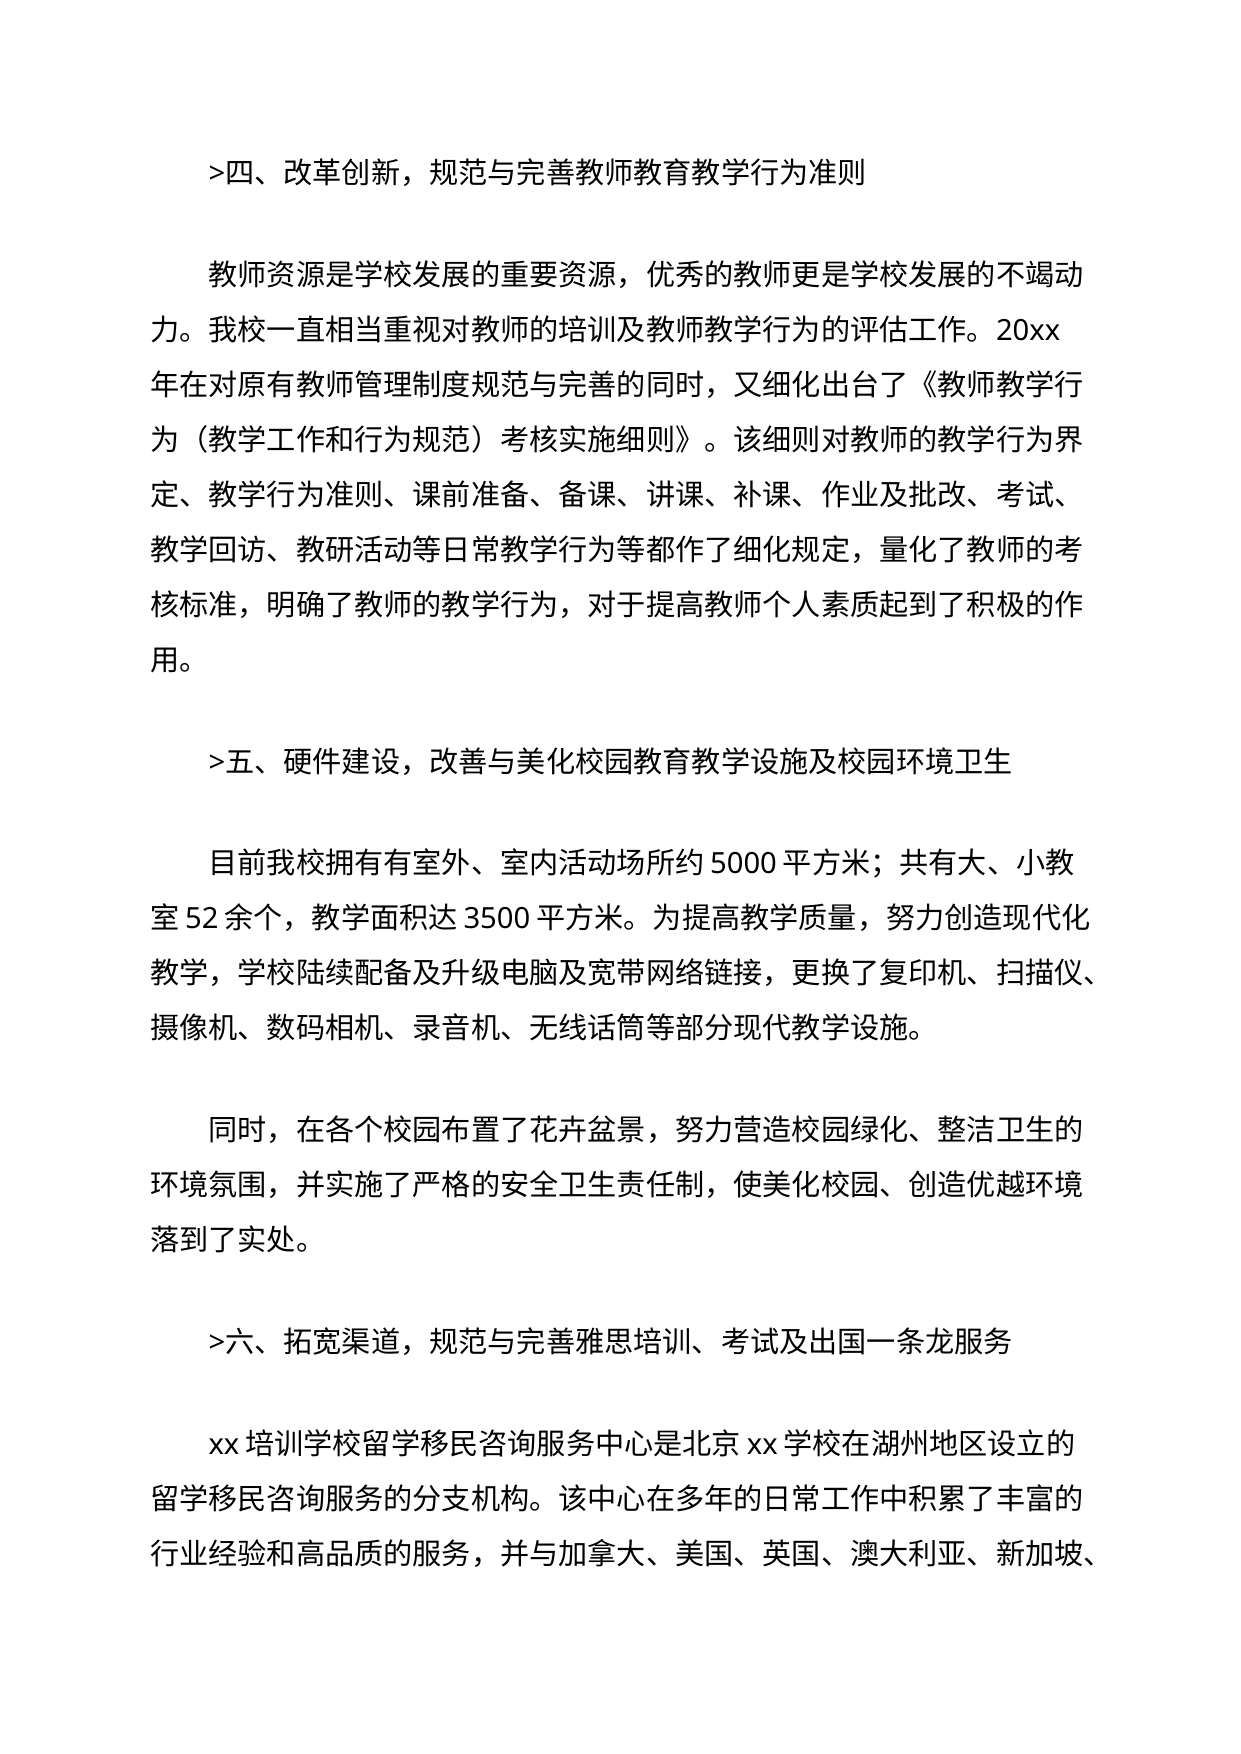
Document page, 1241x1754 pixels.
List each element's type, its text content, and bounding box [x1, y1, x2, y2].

text >六、拓宽渠道，规范与完善雅思培训、考试及出国一条龙服务 [150, 1318, 1090, 1361]
text 教师资源是学校发展的重要资源，优秀的教师更是学校发展的不竭动力。我校一直相当重视对教师的培训及教师教学行为的评估工作。20xx年在对原有教师管理制度规范与完善的同时，又细化出台了《教师教学行为（教学工作和行为规范）考核实施细则》。该细则对教师的教学行为界定、教学行为准则、课前准备、备课、讲课、补课、作业及批改、考试、教学回访、教研活动等日常教学行为等都作了细化规定，量化了教师的考核标准，明确了教师的教学行为，对于提高教师个人素质起到了积极的作用。 [150, 252, 1090, 679]
text 目前我校拥有有室外、室内活动场所约5000平方米；共有大、小教室52余个，教学面积达3500平方米。为提高教学质量，努力创造现代化教学，学校陆续配备及升级电脑及宽带网络链接，更换了复印机、扫描仪、摄像机、数码相机、录音机、无线话筒等部分现代教学设施。 [150, 840, 1090, 1047]
text >五、硬件建设，改善与美化校园教育教学设施及校园环境卫生 [150, 738, 1090, 781]
text 同时，在各个校园布置了花卉盆景，努力营造校园绿化、整洁卫生的环境氛围，并实施了严格的安全卫生责任制，使美化校园、创造优越环境落到了实处。 [150, 1107, 1090, 1259]
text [150, 1420, 1090, 1572]
text >四、改革创新，规范与完善教师教育教学行为准则 [150, 150, 1090, 192]
